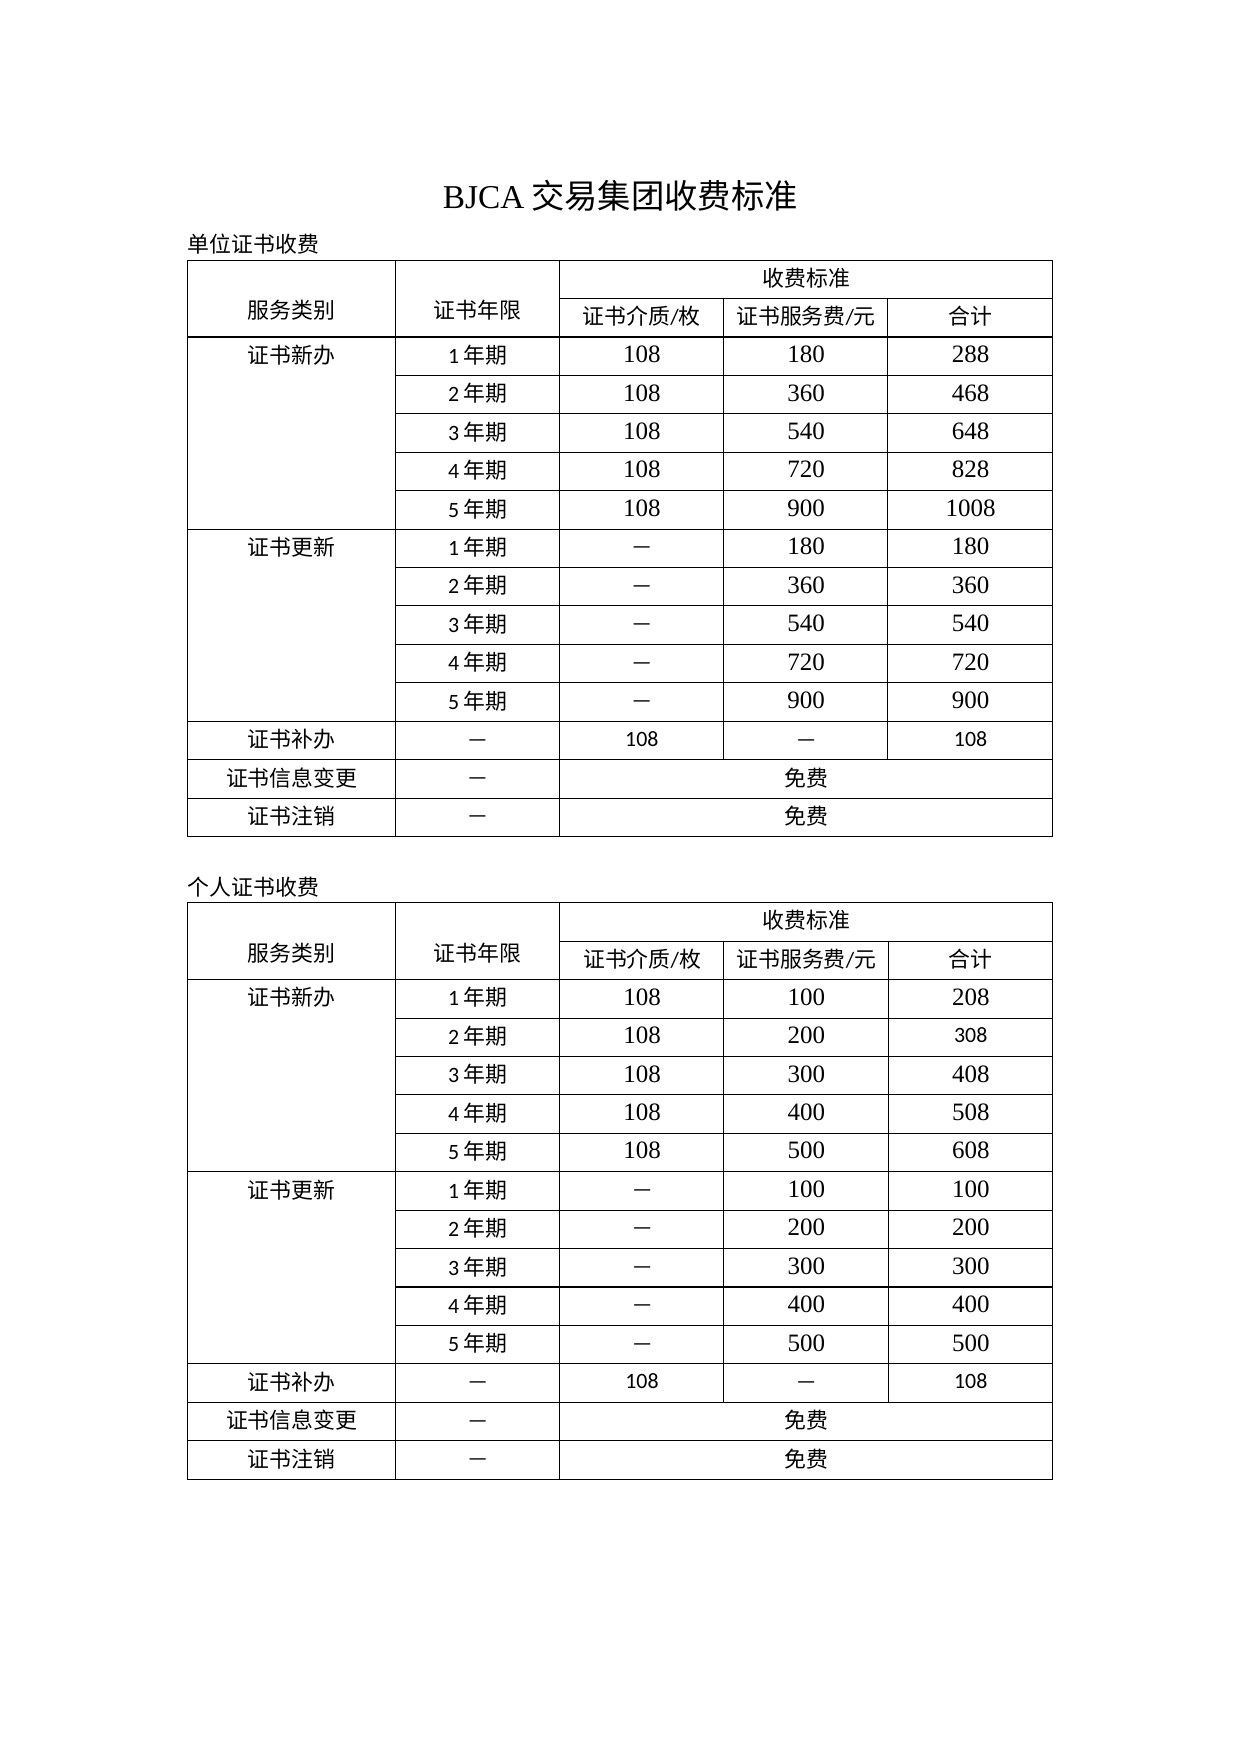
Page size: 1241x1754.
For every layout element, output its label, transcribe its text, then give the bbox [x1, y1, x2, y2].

table_cell 400 [724, 1288, 888, 1325]
table_cell 108 [560, 1095, 723, 1133]
table_cell 4年期 [396, 453, 559, 490]
table_cell 证书信息变更 [188, 760, 395, 798]
table_cell 180 [724, 530, 887, 567]
table_cell 500 [889, 1326, 1052, 1363]
table_cell 证书新办 [188, 338, 395, 528]
table_cell — [560, 606, 723, 644]
table_cell — [396, 760, 559, 798]
table_cell 180 [888, 530, 1052, 567]
table_cell 证书更新 [188, 530, 395, 721]
table_cell 证书服务费/元 [724, 942, 888, 979]
table_cell 108 [560, 338, 723, 375]
table_cell 免费 [560, 799, 1052, 836]
table_cell — [560, 645, 723, 682]
table_cell 100 [724, 1172, 888, 1209]
table_cell — [724, 722, 887, 759]
table_cell 1年期 [396, 338, 559, 375]
table_cell 360 [724, 376, 887, 413]
table_cell 3年期 [396, 1249, 559, 1286]
table_cell 108 [889, 1364, 1052, 1402]
table_cell 400 [724, 1095, 888, 1133]
table_cell 108 [560, 453, 723, 490]
table_cell 300 [889, 1249, 1052, 1286]
table_cell 200 [724, 1019, 888, 1056]
table_cell 108 [560, 1019, 723, 1056]
table_cell — [396, 1441, 559, 1479]
table_cell 证书补办 [188, 722, 395, 759]
table_cell 300 [724, 1249, 888, 1286]
table_cell — [560, 1211, 723, 1248]
table_header 证书年限 [396, 903, 559, 979]
text 个人证书收费 [187, 869, 1053, 902]
table_cell 证书信息变更 [188, 1403, 395, 1440]
table_cell 免费 [560, 1403, 1052, 1440]
table_cell 4年期 [396, 1288, 559, 1325]
table_cell 288 [888, 338, 1052, 375]
table_header 服务类别 [188, 261, 395, 336]
table_cell 540 [888, 606, 1052, 644]
table_cell 1008 [888, 491, 1052, 528]
table_cell 468 [888, 376, 1052, 413]
table_cell — [396, 722, 559, 759]
table_cell 100 [724, 980, 888, 1017]
table_cell 4年期 [396, 1095, 559, 1133]
text BJCA交易集团收费标准 [187, 162, 1053, 227]
table_cell 免费 [560, 760, 1052, 798]
table_cell 200 [724, 1211, 888, 1248]
table_cell 408 [889, 1057, 1052, 1094]
table_cell 900 [888, 683, 1052, 721]
table_cell 5年期 [396, 683, 559, 721]
table_cell 108 [560, 414, 723, 452]
table_cell 5年期 [396, 491, 559, 528]
table_cell 108 [560, 1364, 723, 1402]
table_cell 108 [888, 722, 1052, 759]
table_cell 合计 [888, 299, 1052, 336]
table_cell 208 [889, 980, 1052, 1017]
table_cell 2年期 [396, 568, 559, 605]
table_cell 证书补办 [188, 1364, 395, 1402]
table_cell 证书介质/枚 [560, 299, 723, 336]
table_cell 5年期 [396, 1326, 559, 1363]
table_cell 108 [560, 980, 723, 1017]
table_cell — [724, 1364, 888, 1402]
table_cell 540 [724, 414, 887, 452]
table_cell — [560, 530, 723, 567]
table_cell 合计 [889, 942, 1052, 979]
table_cell — [396, 799, 559, 836]
table_cell 3年期 [396, 414, 559, 452]
table_cell 2年期 [396, 376, 559, 413]
table_cell 证书注销 [188, 1441, 395, 1479]
table_cell 900 [724, 683, 887, 721]
table_header 证书年限 [396, 261, 559, 336]
table_cell 1年期 [396, 530, 559, 567]
table_cell 720 [888, 645, 1052, 682]
table_cell 4年期 [396, 645, 559, 682]
table_cell 720 [724, 453, 887, 490]
table_cell — [396, 1403, 559, 1440]
table_cell 308 [889, 1019, 1052, 1056]
table_cell — [560, 683, 723, 721]
table_cell 540 [724, 606, 887, 644]
table_cell 608 [889, 1134, 1052, 1171]
table_cell 证书新办 [188, 980, 395, 1171]
table_cell 证书介质/枚 [560, 942, 723, 979]
table_cell 500 [724, 1134, 888, 1171]
table_cell 500 [724, 1326, 888, 1363]
table_cell 828 [888, 453, 1052, 490]
table_cell 108 [560, 376, 723, 413]
table_cell — [560, 1288, 723, 1325]
table_cell 5年期 [396, 1134, 559, 1171]
table_header 收费标准 [560, 261, 1052, 298]
table_cell 900 [724, 491, 887, 528]
table_cell 108 [560, 1057, 723, 1094]
table_cell 3年期 [396, 1057, 559, 1094]
table_cell 证书注销 [188, 799, 395, 836]
table_cell — [560, 568, 723, 605]
table_cell 108 [560, 1134, 723, 1171]
table_cell 300 [724, 1057, 888, 1094]
table_header 收费标准 [560, 903, 1052, 941]
table_cell — [560, 1249, 723, 1286]
table_cell — [560, 1172, 723, 1209]
table_cell 3年期 [396, 606, 559, 644]
table_cell 180 [724, 338, 887, 375]
table_cell 2年期 [396, 1019, 559, 1056]
table_cell 证书服务费/元 [724, 299, 887, 336]
table_header 服务类别 [188, 903, 395, 979]
table_cell — [396, 1364, 559, 1402]
table_cell 1年期 [396, 980, 559, 1017]
table_cell 200 [889, 1211, 1052, 1248]
table_cell 360 [888, 568, 1052, 605]
table_cell 108 [560, 491, 723, 528]
table_cell 108 [560, 722, 723, 759]
table_cell 400 [889, 1288, 1052, 1325]
table_cell — [560, 1326, 723, 1363]
table_cell 1年期 [396, 1172, 559, 1209]
table_cell 免费 [560, 1441, 1052, 1479]
table_cell 508 [889, 1095, 1052, 1133]
table_cell 360 [724, 568, 887, 605]
table_cell 2年期 [396, 1211, 559, 1248]
text 单位证书收费 [187, 227, 1053, 259]
table_cell 648 [888, 414, 1052, 452]
table_cell 720 [724, 645, 887, 682]
table_cell 100 [889, 1172, 1052, 1209]
table_cell 证书更新 [188, 1172, 395, 1363]
